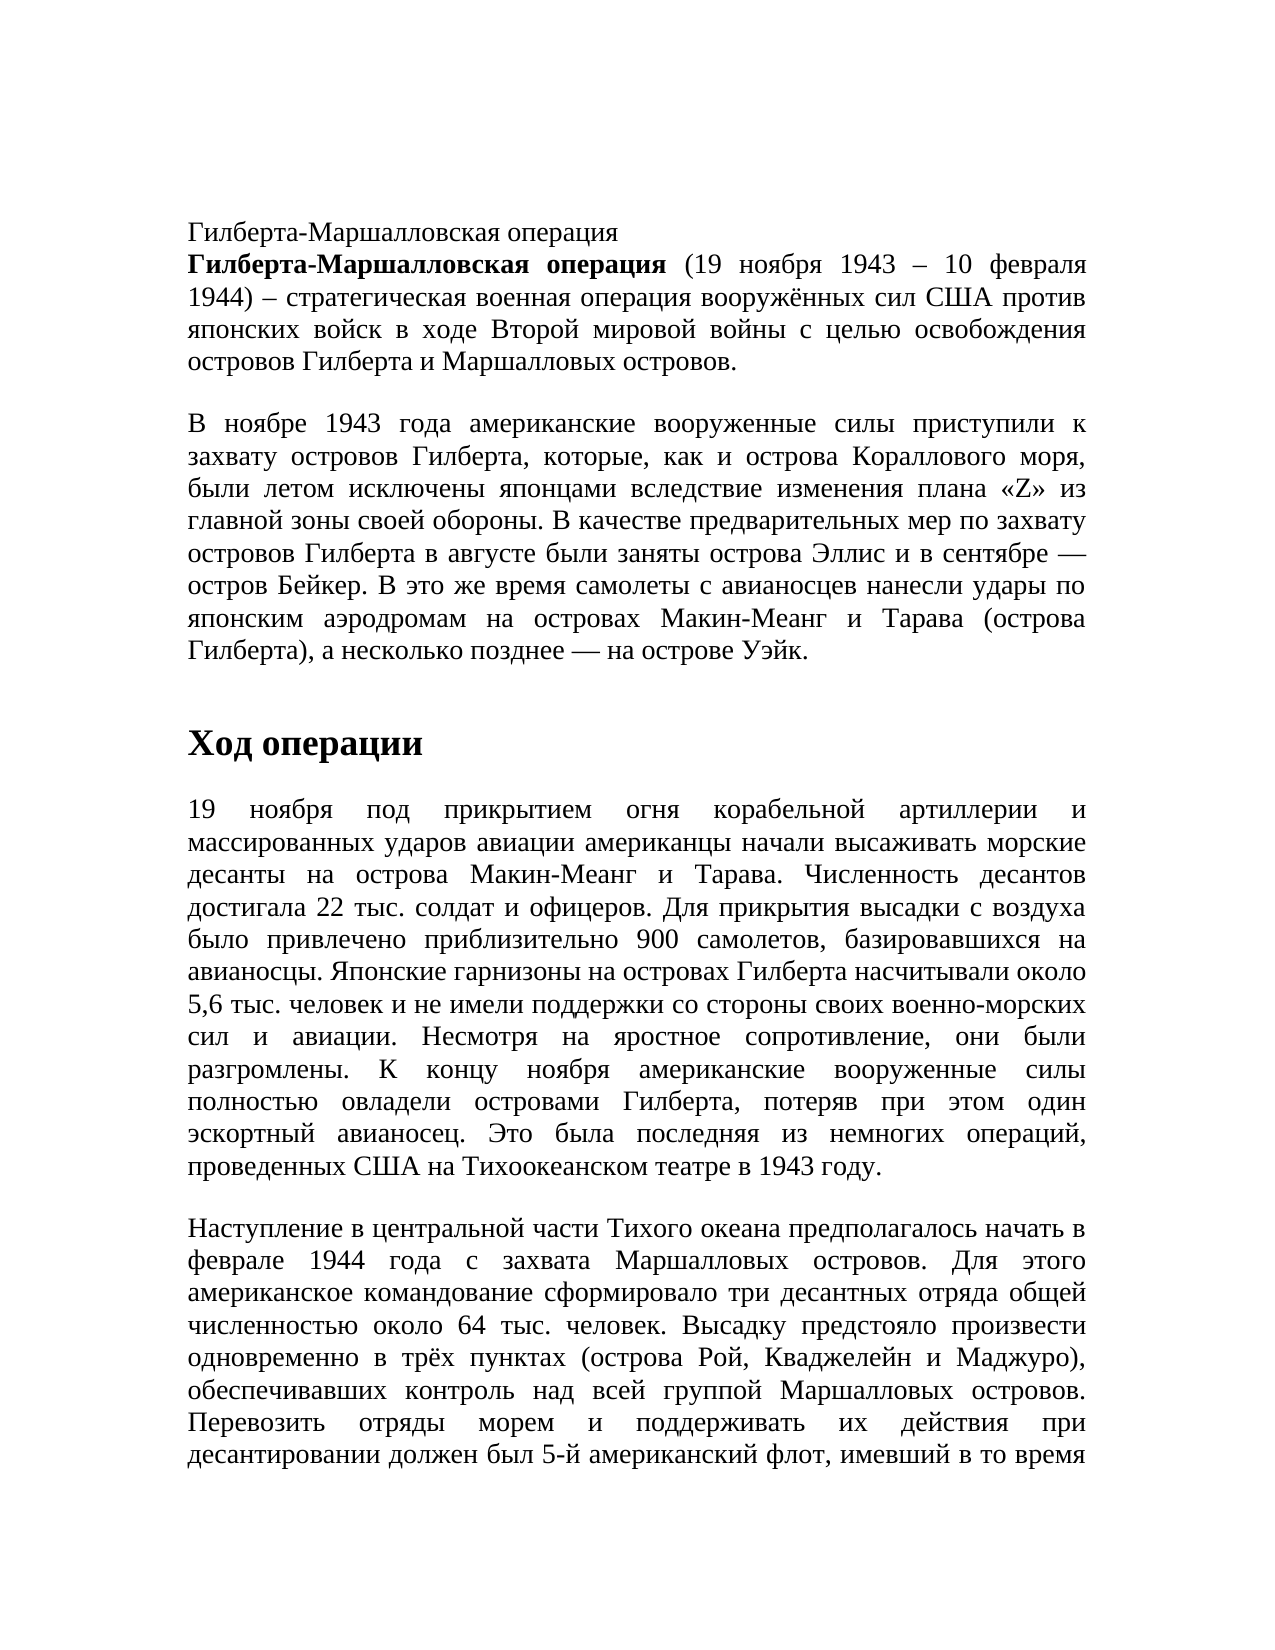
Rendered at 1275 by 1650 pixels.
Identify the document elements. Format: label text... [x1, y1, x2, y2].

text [187, 1211, 1087, 1470]
text Гилберта-Маршалловская операция Гилберта-Маршалловская операция (19 ноября 1943 – 10 февраля 1944) – стратегическая военная операция вооружённых сил США против японских войск в ходе Второй мировой войны с целью освобождения островов Гилберта и Маршалловых островов. [187, 150, 1087, 377]
text 19 ноября под прикрытием огня корабельной артиллерии и массированных ударов авиации американцы начали высаживать морские десанты на острова Макин-Меанг и Тарава. Численность десантов достигала 22 тыс. солдат и офицеров. Для прикрытия высадки с воздуха было привлечено приблизительно 900 самолетов, базировавшихся на авианосцы. Японские гарнизоны на островах Гилберта насчитывали около 5,6 тыс. человек и не имели поддержки со стороны своих военно-морских сил и авиации. Несмотря на яростное сопротивление, они были разгромлены. К концу ноября американские вооруженные силы полностью овладели островами Гилберта, потеряв при этом один эскортный авианосец. Это была последняя из немногих операций, проведенных США на Тихоокеанском театре в 1943 году. [187, 792, 1087, 1181]
list Ход операции [187, 720, 1087, 763]
text В ноябре 1943 года американские вооруженные силы приступили к захвату островов Гилберта, которые, как и острова Кораллового моря, были летом исключены японцами вследствие изменения плана «Z» из главной зоны своей обороны. В качестве предварительных мер по захвату островов Гилберта в августе были заняты острова Эллис и в сентябре — остров Бейкер. В это же время самолеты с авианосцев нанесли удары по японским аэродромам на островах Макин-Меанг и Тарава (острова Гилберта), а несколько позднее — на острове Уэйк. [187, 406, 1087, 665]
